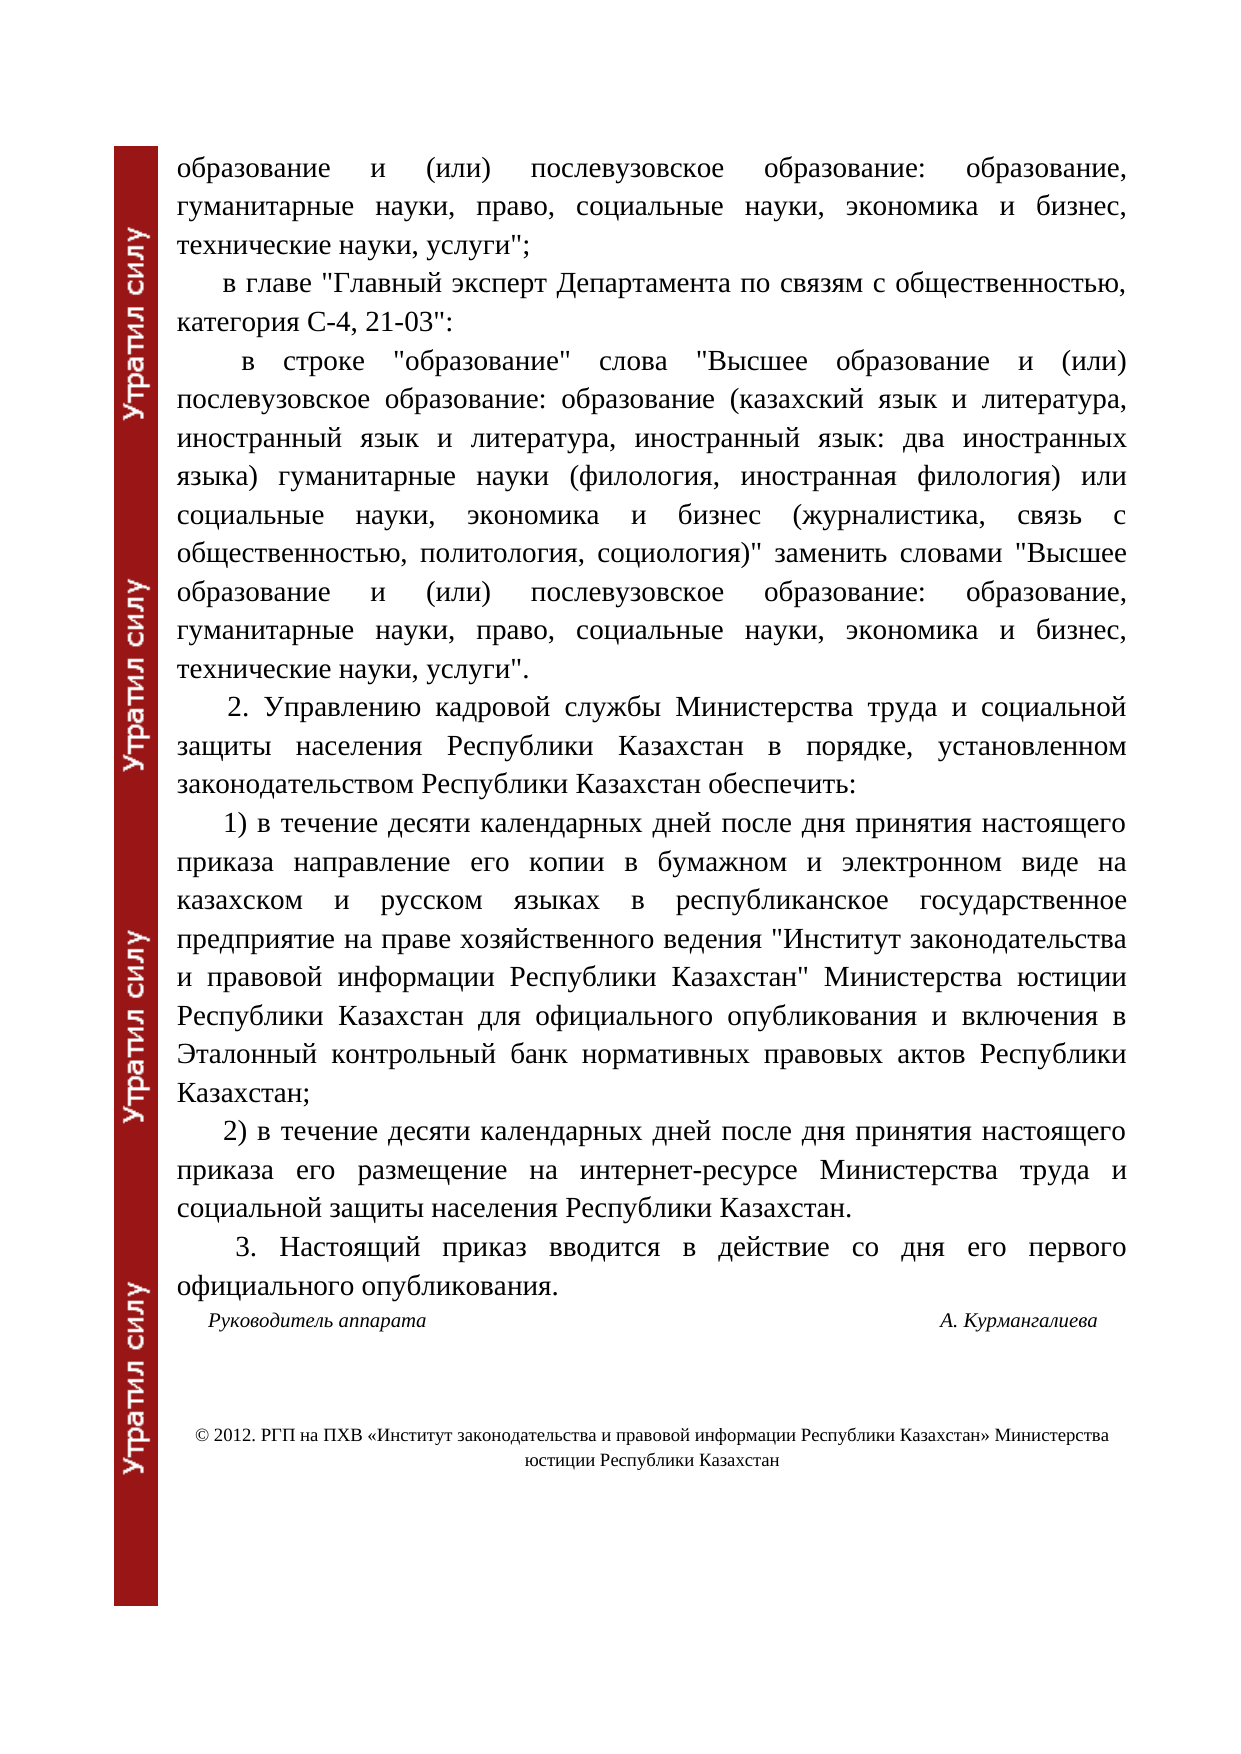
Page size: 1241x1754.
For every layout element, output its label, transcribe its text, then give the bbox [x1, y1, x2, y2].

picture [114, 1224, 158, 1229]
text 3. Настоящий приказ вводится в действие со дня его первого официального опубликования. [112, 1229, 1128, 1301]
table_header А. Курмангалиева [939, 1306, 1240, 1337]
picture [114, 1108, 158, 1113]
text 2) в течение десяти календарных дней после дня принятия настоящего приказа его размещение на интернет-ресурсе Министерства труда и социальной защиты населения Республики Казахстан. [112, 1113, 1128, 1224]
table_header Руководитель аппарата [101, 1306, 939, 1337]
picture [114, 146, 158, 150]
picture [114, 338, 158, 343]
picture [114, 1470, 158, 1606]
picture [114, 800, 158, 805]
text 2. Управлению кадровой службы Министерства труда и социальной защиты населения Республики Казахстан в порядке, установленном законодательством Республики Казахстан обеспечить: [112, 689, 1128, 800]
picture [114, 1301, 158, 1306]
text в главе "Главный эксперт Департамента по связям с общественностью, категория С-4, 21-03": [112, 266, 1128, 338]
picture [114, 1337, 158, 1424]
picture [114, 261, 158, 266]
picture [114, 684, 158, 689]
text 1) в течение десяти календарных дней после дня принятия настоящего приказа направление его копии в бумажном и электронном виде на казахском и русском языках в республиканское государственное предприятие на праве хозяйственного ведения "Институт законодательства и правовой информации Республики Казахстан" Министерства юстиции Республики Казахстан для официального опубликования и включения в Эталонный контрольный банк нормативных правовых актов Республики Казахстан; [112, 805, 1128, 1108]
text в строке "образование" слова "Высшее образование и (или) послевузовское образование: образование (казахский язык и литература, иностранный язык и литература, иностранный язык: два иностранных языка) гуманитарные науки (филология, иностранная филология) или социальные науки, экономика и бизнес (журналистика, связь с общественностью, политология, социология)" заменить словами "Высшее образование и (или) послевузовское образование: образование, гуманитарные науки, право, социальные науки, экономика и бизнес, технические науки, услуги". [112, 343, 1128, 684]
text © 2012. РГП на ПХВ «Институт законодательства и правовой информации Республики Казахстан» Министерства юстиции Республики Казахстан [112, 1424, 1128, 1470]
